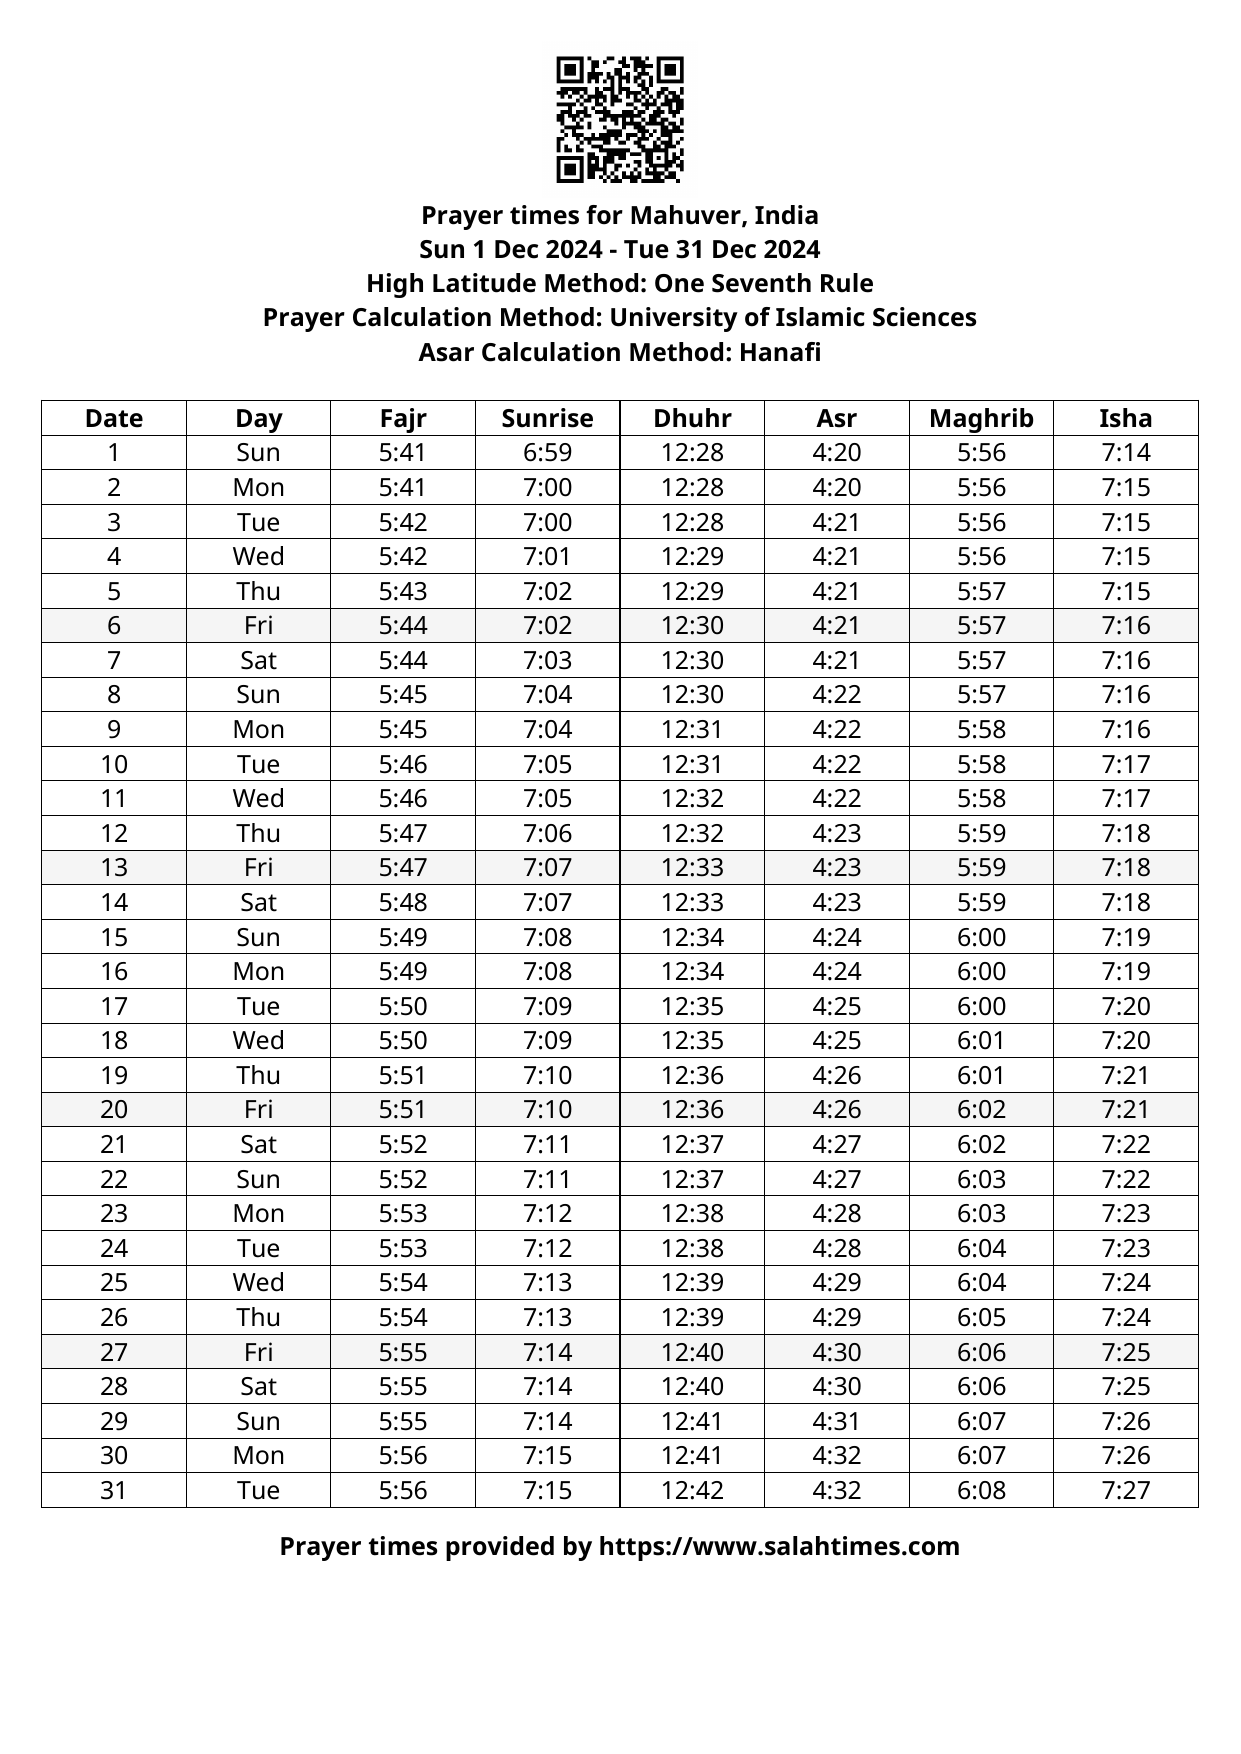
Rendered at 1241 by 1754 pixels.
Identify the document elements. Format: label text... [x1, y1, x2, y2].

table_cell 12:41 [621, 1404, 764, 1437]
table_cell 4:23 [765, 851, 909, 884]
table_cell 6:05 [910, 1300, 1053, 1334]
table_cell 4:28 [765, 1231, 909, 1264]
table_cell 5:46 [331, 781, 475, 815]
table_cell 4 [42, 539, 186, 573]
table_cell 5:50 [331, 1024, 475, 1057]
table_header Fajr [331, 401, 475, 434]
table_cell 4:28 [765, 1196, 909, 1230]
table_cell 7:20 [1054, 1024, 1198, 1057]
table_cell Thu [187, 1300, 330, 1334]
table_cell 12:42 [621, 1473, 764, 1507]
text Prayer times provided by https://www.salahtimes.com [42, 1528, 1198, 1563]
table_cell 5:57 [910, 609, 1053, 642]
table_cell 4:21 [765, 609, 909, 642]
table_cell Tue [187, 1473, 330, 1507]
table_cell 7:15 [476, 1473, 619, 1507]
table_cell 7:16 [1054, 678, 1198, 711]
table_cell Tue [187, 747, 330, 780]
table_header Sunrise [476, 401, 619, 434]
text High Latitude Method: One Seventh Rule [42, 266, 1198, 300]
table_cell Thu [187, 574, 330, 607]
table_cell 6:01 [910, 1058, 1053, 1092]
table_cell 6:02 [910, 1127, 1053, 1161]
table_cell 4:32 [765, 1439, 909, 1472]
table_cell 5:43 [331, 574, 475, 607]
table_cell 5:56 [910, 470, 1053, 504]
table_cell 12:39 [621, 1300, 764, 1334]
table_cell 12:32 [621, 781, 764, 815]
table_cell 5:53 [331, 1196, 475, 1230]
table_cell 7:01 [476, 539, 619, 573]
table_cell 12:28 [621, 505, 764, 538]
table_cell 12:39 [621, 1266, 764, 1299]
table_cell 7:22 [1054, 1162, 1198, 1195]
table_cell Sun [187, 920, 330, 953]
table_cell 7:04 [476, 712, 619, 746]
table_cell 7:27 [1054, 1473, 1198, 1507]
table_cell Mon [187, 470, 330, 504]
table_cell 5:56 [910, 436, 1053, 469]
table_cell 25 [42, 1266, 186, 1299]
table_cell 12 [42, 816, 186, 849]
table_cell 7:08 [476, 954, 619, 988]
table_cell 4:20 [765, 436, 909, 469]
table_cell 5:44 [331, 609, 475, 642]
table_cell 7:13 [476, 1266, 619, 1299]
table_cell 5:45 [331, 712, 475, 746]
table_cell 7:13 [476, 1300, 619, 1334]
table_cell 12:30 [621, 643, 764, 677]
table_cell 7:15 [1054, 505, 1198, 538]
table_cell Tue [187, 989, 330, 1022]
table_cell 10 [42, 747, 186, 780]
table_cell 4:22 [765, 781, 909, 815]
table_cell 7:04 [476, 678, 619, 711]
table_cell 12:40 [621, 1369, 764, 1403]
table_cell 27 [42, 1335, 186, 1368]
table_header Day [187, 401, 330, 434]
table_cell 5:59 [910, 885, 1053, 919]
table_cell Sun [187, 436, 330, 469]
table_cell 7:18 [1054, 851, 1198, 884]
text Prayer times for Mahuver, India [42, 198, 1198, 232]
table_cell 15 [42, 920, 186, 953]
table_cell Sat [187, 885, 330, 919]
table_cell 4:32 [765, 1473, 909, 1507]
table_cell 7:18 [1054, 885, 1198, 919]
table_cell Sat [187, 1369, 330, 1403]
table_cell 7:19 [1054, 954, 1198, 988]
table_cell 12:29 [621, 574, 764, 607]
table_cell 5:52 [331, 1127, 475, 1161]
table_cell 7:07 [476, 885, 619, 919]
table_cell 7:14 [476, 1369, 619, 1403]
table_cell Mon [187, 712, 330, 746]
table_header Isha [1054, 401, 1198, 434]
table_cell 4:31 [765, 1404, 909, 1437]
table_cell 7:11 [476, 1162, 619, 1195]
table_cell 12:36 [621, 1058, 764, 1092]
table_cell 6:00 [910, 920, 1053, 953]
table_cell 5:56 [910, 539, 1053, 573]
table_header Dhuhr [621, 401, 764, 434]
table_cell 5:46 [331, 747, 475, 780]
table_cell 4:29 [765, 1300, 909, 1334]
table_cell 12:33 [621, 885, 764, 919]
table_cell 20 [42, 1093, 186, 1126]
table_cell 6:07 [910, 1404, 1053, 1437]
table_cell 14 [42, 885, 186, 919]
table_cell 4:22 [765, 712, 909, 746]
table_cell 7:20 [1054, 989, 1198, 1022]
table_cell 7:14 [476, 1404, 619, 1437]
table_cell Wed [187, 1024, 330, 1057]
table_cell 12:41 [621, 1439, 764, 1472]
table_cell 7 [42, 643, 186, 677]
table_cell 6:03 [910, 1196, 1053, 1230]
table_cell 12:34 [621, 954, 764, 988]
table_cell 5:52 [331, 1162, 475, 1195]
table_cell 12:40 [621, 1335, 764, 1368]
table_cell 6:07 [910, 1439, 1053, 1472]
table_header Asr [765, 401, 909, 434]
table_cell 7:15 [1054, 539, 1198, 573]
table_cell 12:31 [621, 747, 764, 780]
table_cell 21 [42, 1127, 186, 1161]
table_cell 5:49 [331, 920, 475, 953]
table_cell 7:21 [1054, 1058, 1198, 1092]
table_cell 6:04 [910, 1266, 1053, 1299]
table_cell Sat [187, 643, 330, 677]
table_cell 7:16 [1054, 609, 1198, 642]
table_cell 12:30 [621, 609, 764, 642]
table_cell Tue [187, 505, 330, 538]
table_cell Thu [187, 1058, 330, 1092]
table_cell 5:50 [331, 989, 475, 1022]
table_cell 6:02 [910, 1093, 1053, 1126]
table_header Maghrib [910, 401, 1053, 434]
table_cell 6:59 [476, 436, 619, 469]
table_cell 11 [42, 781, 186, 815]
table_cell 7:08 [476, 920, 619, 953]
table_cell 4:21 [765, 505, 909, 538]
table_cell 5 [42, 574, 186, 607]
table_cell 5:45 [331, 678, 475, 711]
table_cell 19 [42, 1058, 186, 1092]
table_cell 7:05 [476, 781, 619, 815]
table_cell 7:26 [1054, 1439, 1198, 1472]
table_cell 18 [42, 1024, 186, 1057]
table_cell 6:03 [910, 1162, 1053, 1195]
table_cell 4:29 [765, 1266, 909, 1299]
table_cell 5:56 [910, 505, 1053, 538]
picture [542, 41, 699, 198]
table_cell Sun [187, 678, 330, 711]
table_cell 7:17 [1054, 781, 1198, 815]
table_cell 12:30 [621, 678, 764, 711]
table_cell 1 [42, 436, 186, 469]
table_cell Mon [187, 954, 330, 988]
table_cell 7:02 [476, 609, 619, 642]
table_cell 5:58 [910, 712, 1053, 746]
table_cell Fri [187, 609, 330, 642]
table_cell 4:26 [765, 1058, 909, 1092]
table_cell 7:24 [1054, 1300, 1198, 1334]
table_cell 7:06 [476, 816, 619, 849]
table_cell Mon [187, 1196, 330, 1230]
table_cell 6:06 [910, 1335, 1053, 1368]
table_cell 12:34 [621, 920, 764, 953]
text Sun 1 Dec 2024 - Tue 31 Dec 2024 [42, 232, 1198, 266]
table_cell 4:20 [765, 470, 909, 504]
table_cell Sun [187, 1404, 330, 1437]
table_cell 4:24 [765, 954, 909, 988]
table_cell 5:57 [910, 574, 1053, 607]
table_cell 7:16 [1054, 712, 1198, 746]
table_cell 5:41 [331, 470, 475, 504]
table_cell 6:04 [910, 1231, 1053, 1264]
table_cell 26 [42, 1300, 186, 1334]
table_cell 7:10 [476, 1093, 619, 1126]
table_cell 30 [42, 1439, 186, 1472]
table_cell 12:36 [621, 1093, 764, 1126]
table_cell 7:26 [1054, 1404, 1198, 1437]
table_cell 7:23 [1054, 1196, 1198, 1230]
table_cell 23 [42, 1196, 186, 1230]
table_cell 13 [42, 851, 186, 884]
table_cell 7:22 [1054, 1127, 1198, 1161]
table_cell 7:18 [1054, 816, 1198, 849]
table_cell 5:47 [331, 816, 475, 849]
table_cell 5:41 [331, 436, 475, 469]
table_cell 24 [42, 1231, 186, 1264]
table_cell 7:19 [1054, 920, 1198, 953]
table_cell 8 [42, 678, 186, 711]
table_cell 5:56 [331, 1439, 475, 1472]
table_cell 12:28 [621, 436, 764, 469]
table_cell 7:25 [1054, 1369, 1198, 1403]
table_cell Fri [187, 1093, 330, 1126]
table_cell 6:00 [910, 989, 1053, 1022]
table_cell Fri [187, 1335, 330, 1368]
table_cell 7:12 [476, 1196, 619, 1230]
table_cell 9 [42, 712, 186, 746]
table_cell 7:15 [1054, 574, 1198, 607]
table_cell 12:35 [621, 989, 764, 1022]
table_cell 12:29 [621, 539, 764, 573]
table_cell 12:33 [621, 851, 764, 884]
table_cell 12:32 [621, 816, 764, 849]
table_cell 12:31 [621, 712, 764, 746]
table_cell 7:16 [1054, 643, 1198, 677]
table_cell 6:00 [910, 954, 1053, 988]
table_cell 5:54 [331, 1300, 475, 1334]
table_cell 12:35 [621, 1024, 764, 1057]
table_cell 7:14 [476, 1335, 619, 1368]
table_cell 3 [42, 505, 186, 538]
table_cell 5:44 [331, 643, 475, 677]
table_cell 16 [42, 954, 186, 988]
table_cell 7:15 [1054, 470, 1198, 504]
table_cell 7:09 [476, 989, 619, 1022]
table_cell 5:59 [910, 851, 1053, 884]
table_cell 5:47 [331, 851, 475, 884]
table_cell 5:58 [910, 781, 1053, 815]
table_cell 5:59 [910, 816, 1053, 849]
table_cell 5:56 [331, 1473, 475, 1507]
table_cell 5:51 [331, 1093, 475, 1126]
table_cell 4:21 [765, 574, 909, 607]
table_cell 6:08 [910, 1473, 1053, 1507]
table_cell 12:38 [621, 1196, 764, 1230]
table_cell 4:23 [765, 816, 909, 849]
table_cell 6 [42, 609, 186, 642]
table_cell 7:03 [476, 643, 619, 677]
table_cell 7:17 [1054, 747, 1198, 780]
table_cell 5:55 [331, 1335, 475, 1368]
table_cell Sat [187, 1127, 330, 1161]
table_cell 5:55 [331, 1404, 475, 1437]
table_cell 5:58 [910, 747, 1053, 780]
table_cell 5:55 [331, 1369, 475, 1403]
table_cell 7:23 [1054, 1231, 1198, 1264]
table_cell Tue [187, 1231, 330, 1264]
table_cell 5:54 [331, 1266, 475, 1299]
table_cell 31 [42, 1473, 186, 1507]
table_cell 7:25 [1054, 1335, 1198, 1368]
table_cell 4:27 [765, 1162, 909, 1195]
table_cell Wed [187, 1266, 330, 1299]
table_cell 4:21 [765, 539, 909, 573]
table_cell 5:42 [331, 539, 475, 573]
text Asar Calculation Method: Hanafi [42, 334, 1198, 368]
table_cell 28 [42, 1369, 186, 1403]
table_cell 17 [42, 989, 186, 1022]
table_cell 4:21 [765, 643, 909, 677]
table_cell 5:53 [331, 1231, 475, 1264]
table_cell 12:37 [621, 1127, 764, 1161]
table_cell 5:51 [331, 1058, 475, 1092]
table_cell 7:15 [476, 1439, 619, 1472]
table_cell 6:01 [910, 1024, 1053, 1057]
table_cell 4:23 [765, 885, 909, 919]
table_cell 7:24 [1054, 1266, 1198, 1299]
table_cell Mon [187, 1439, 330, 1472]
table_cell 7:21 [1054, 1093, 1198, 1126]
table_cell 4:30 [765, 1335, 909, 1368]
table_cell 7:00 [476, 470, 619, 504]
text Prayer Calculation Method: University of Islamic Sciences [42, 300, 1198, 334]
table_cell 7:14 [1054, 436, 1198, 469]
table_cell 4:26 [765, 1093, 909, 1126]
table_cell 2 [42, 470, 186, 504]
table_cell 5:57 [910, 678, 1053, 711]
table_cell 4:22 [765, 678, 909, 711]
table_cell 4:30 [765, 1369, 909, 1403]
table_cell 5:48 [331, 885, 475, 919]
table_cell 4:25 [765, 1024, 909, 1057]
table_cell 7:05 [476, 747, 619, 780]
table_cell 7:10 [476, 1058, 619, 1092]
table_cell 6:06 [910, 1369, 1053, 1403]
table_cell 12:38 [621, 1231, 764, 1264]
table_cell 7:00 [476, 505, 619, 538]
table_cell 4:22 [765, 747, 909, 780]
table_cell 7:11 [476, 1127, 619, 1161]
table_cell 7:02 [476, 574, 619, 607]
table_cell Fri [187, 851, 330, 884]
table_cell 12:28 [621, 470, 764, 504]
table_cell 5:49 [331, 954, 475, 988]
table_cell 4:24 [765, 920, 909, 953]
table_cell 7:07 [476, 851, 619, 884]
table_cell Sun [187, 1162, 330, 1195]
table_cell 4:27 [765, 1127, 909, 1161]
table_cell 4:25 [765, 989, 909, 1022]
table_cell 5:57 [910, 643, 1053, 677]
table_cell 7:12 [476, 1231, 619, 1264]
table_cell 29 [42, 1404, 186, 1437]
table_cell Wed [187, 781, 330, 815]
table_cell Wed [187, 539, 330, 573]
table_cell 5:42 [331, 505, 475, 538]
table_header Date [42, 401, 186, 434]
table_cell Thu [187, 816, 330, 849]
table_cell 7:09 [476, 1024, 619, 1057]
table_cell 22 [42, 1162, 186, 1195]
table_cell 12:37 [621, 1162, 764, 1195]
